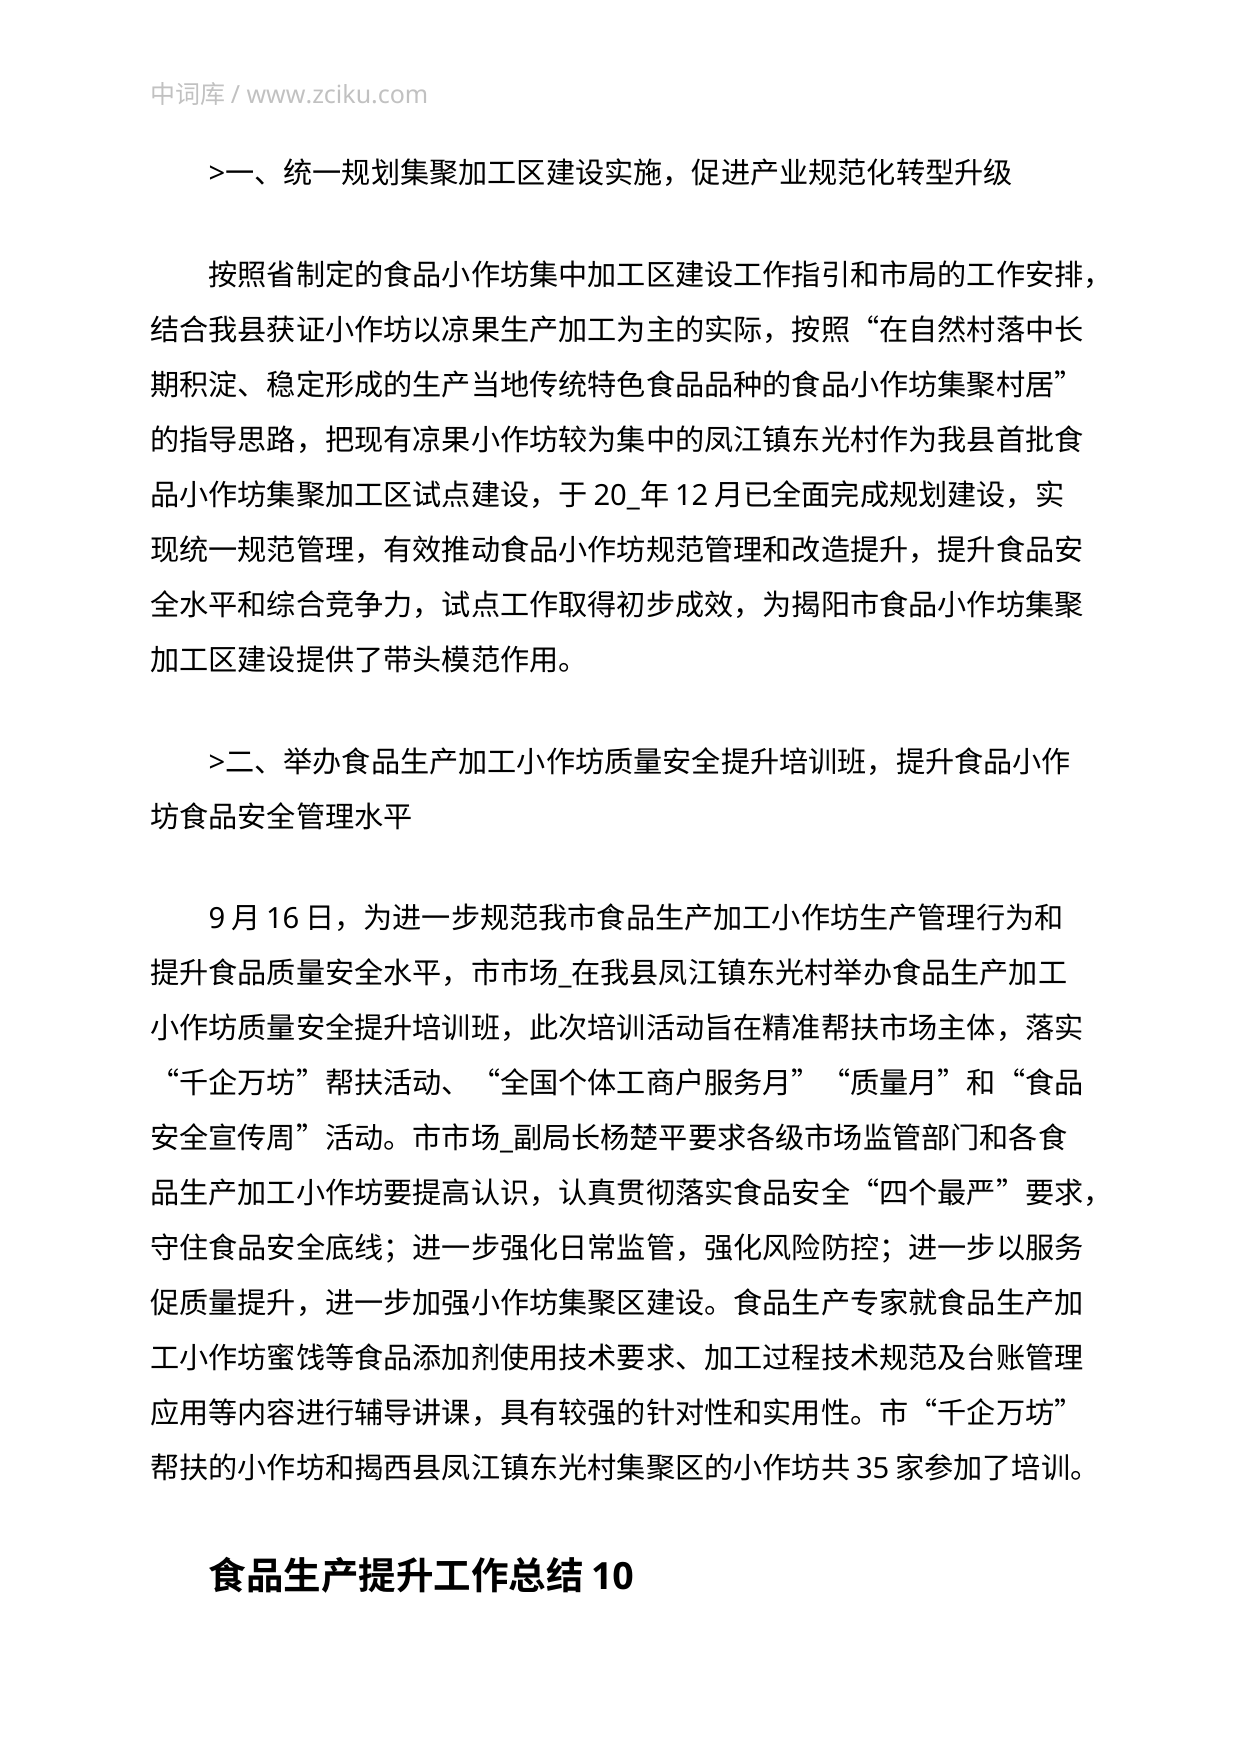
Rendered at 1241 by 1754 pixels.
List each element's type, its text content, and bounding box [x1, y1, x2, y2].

text 按照省制定的食品小作坊集中加工区建设工作指引和市局的工作安排，结合我县获证小作坊以凉果生产加工为主的实际，按照“在自然村落中长期积淀、稳定形成的生产当地传统特色食品品种的食品小作坊集聚村居”的指导思路，把现有凉果小作坊较为集中的凤江镇东光村作为我县首批食品小作坊集聚加工区试点建设，于20_年12月已全面完成规划建设，实现统一规范管理，有效推动食品小作坊规范管理和改造提升，提升食品安全水平和综合竞争力，试点工作取得初步成效，为揭阳市食品小作坊集聚加工区建设提供了带头模范作用。 [150, 252, 1090, 679]
text >二、举办食品生产加工小作坊质量安全提升培训班，提升食品小作坊食品安全管理水平 [150, 738, 1090, 835]
text 9月16日，为进一步规范我市食品生产加工小作坊生产管理行为和提升食品质量安全水平，市市场_在我县凤江镇东光村举办食品生产加工小作坊质量安全提升培训班，此次培训活动旨在精准帮扶市场主体，落实“千企万坊”帮扶活动、“全国个体工商户服务月”“质量月”和“食品安全宣传周”活动。市市场_副局长杨楚平要求各级市场监管部门和各食品生产加工小作坊要提高认识，认真贯彻落实食品安全“四个最严”要求，守住食品安全底线；进一步强化日常监管，强化风险防控；进一步以服务促质量提升，进一步加强小作坊集聚区建设。食品生产专家就食品生产加工小作坊蜜饯等食品添加剂使用技术要求、加工过程技术规范及台账管理应用等内容进行辅导讲课，具有较强的针对性和实用性。市“千企万坊”帮扶的小作坊和揭西县凤江镇东光村集聚区的小作坊共35家参加了培训。 [150, 895, 1090, 1487]
text 食品生产提升工作总结10 [150, 1546, 1090, 1601]
text >一、统一规划集聚加工区建设实施，促进产业规范化转型升级 [150, 150, 1090, 192]
